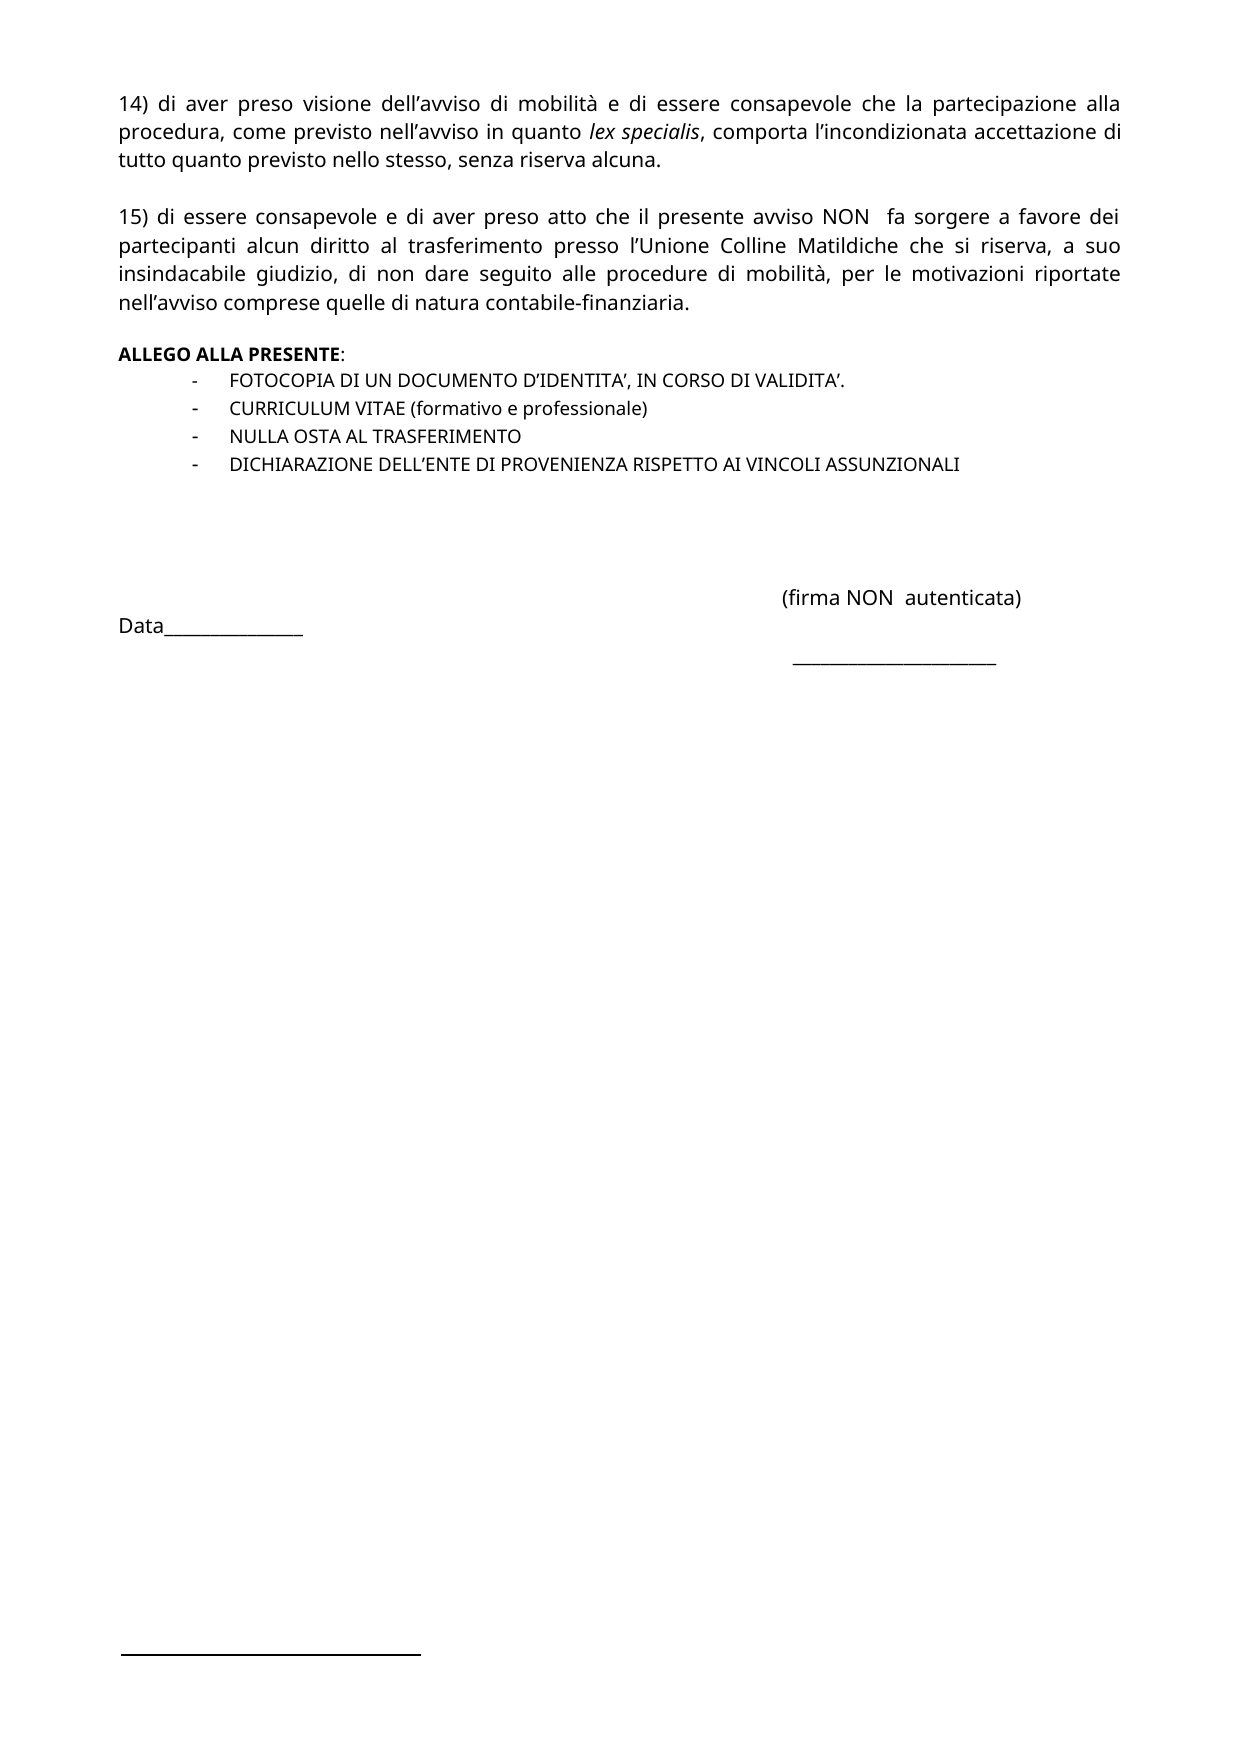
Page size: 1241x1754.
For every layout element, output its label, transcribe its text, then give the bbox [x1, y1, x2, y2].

text (firma NON autenticata) [118, 583, 1122, 611]
list CURRICULUM VITAE (formativo e professionale) [192, 393, 1122, 421]
text 14) di aver preso visione dell’avviso di mobilità e di essere consapevole che la partecipazione alla procedura, come previsto nell’avviso in quanto lex specialis, comporta l’incondizionata accettazione di tutto quanto previsto nello stesso, senza riserva alcuna. [118, 89, 1122, 174]
text 15) di essere consapevole e di aver preso atto che il presente avviso NON fa sorgere a favore dei partecipanti alcun diritto al trasferimento presso l’Unione Colline Matildiche che si riserva, a suo insindacabile giudizio, di non dare seguito alle procedure di mobilità, per le motivazioni riportate nell’avviso comprese quelle di natura contabile-finanziaria. [118, 202, 1122, 316]
text ______________________ [118, 640, 1122, 668]
list DICHIARAZIONE DELL’ENTE DI PROVENIENZA RISPETTO AI VINCOLI ASSUNZIONALI [192, 449, 1122, 478]
list NULLA OSTA AL TRASFERIMENTO [192, 421, 1122, 449]
text Data_______________ [118, 611, 1122, 640]
text ALLEGO ALLA PRESENTE: [118, 342, 1122, 367]
list FOTOCOPIA DI UN DOCUMENTO D’IDENTITA’, IN CORSO DI VALIDITA’. [192, 367, 1122, 393]
